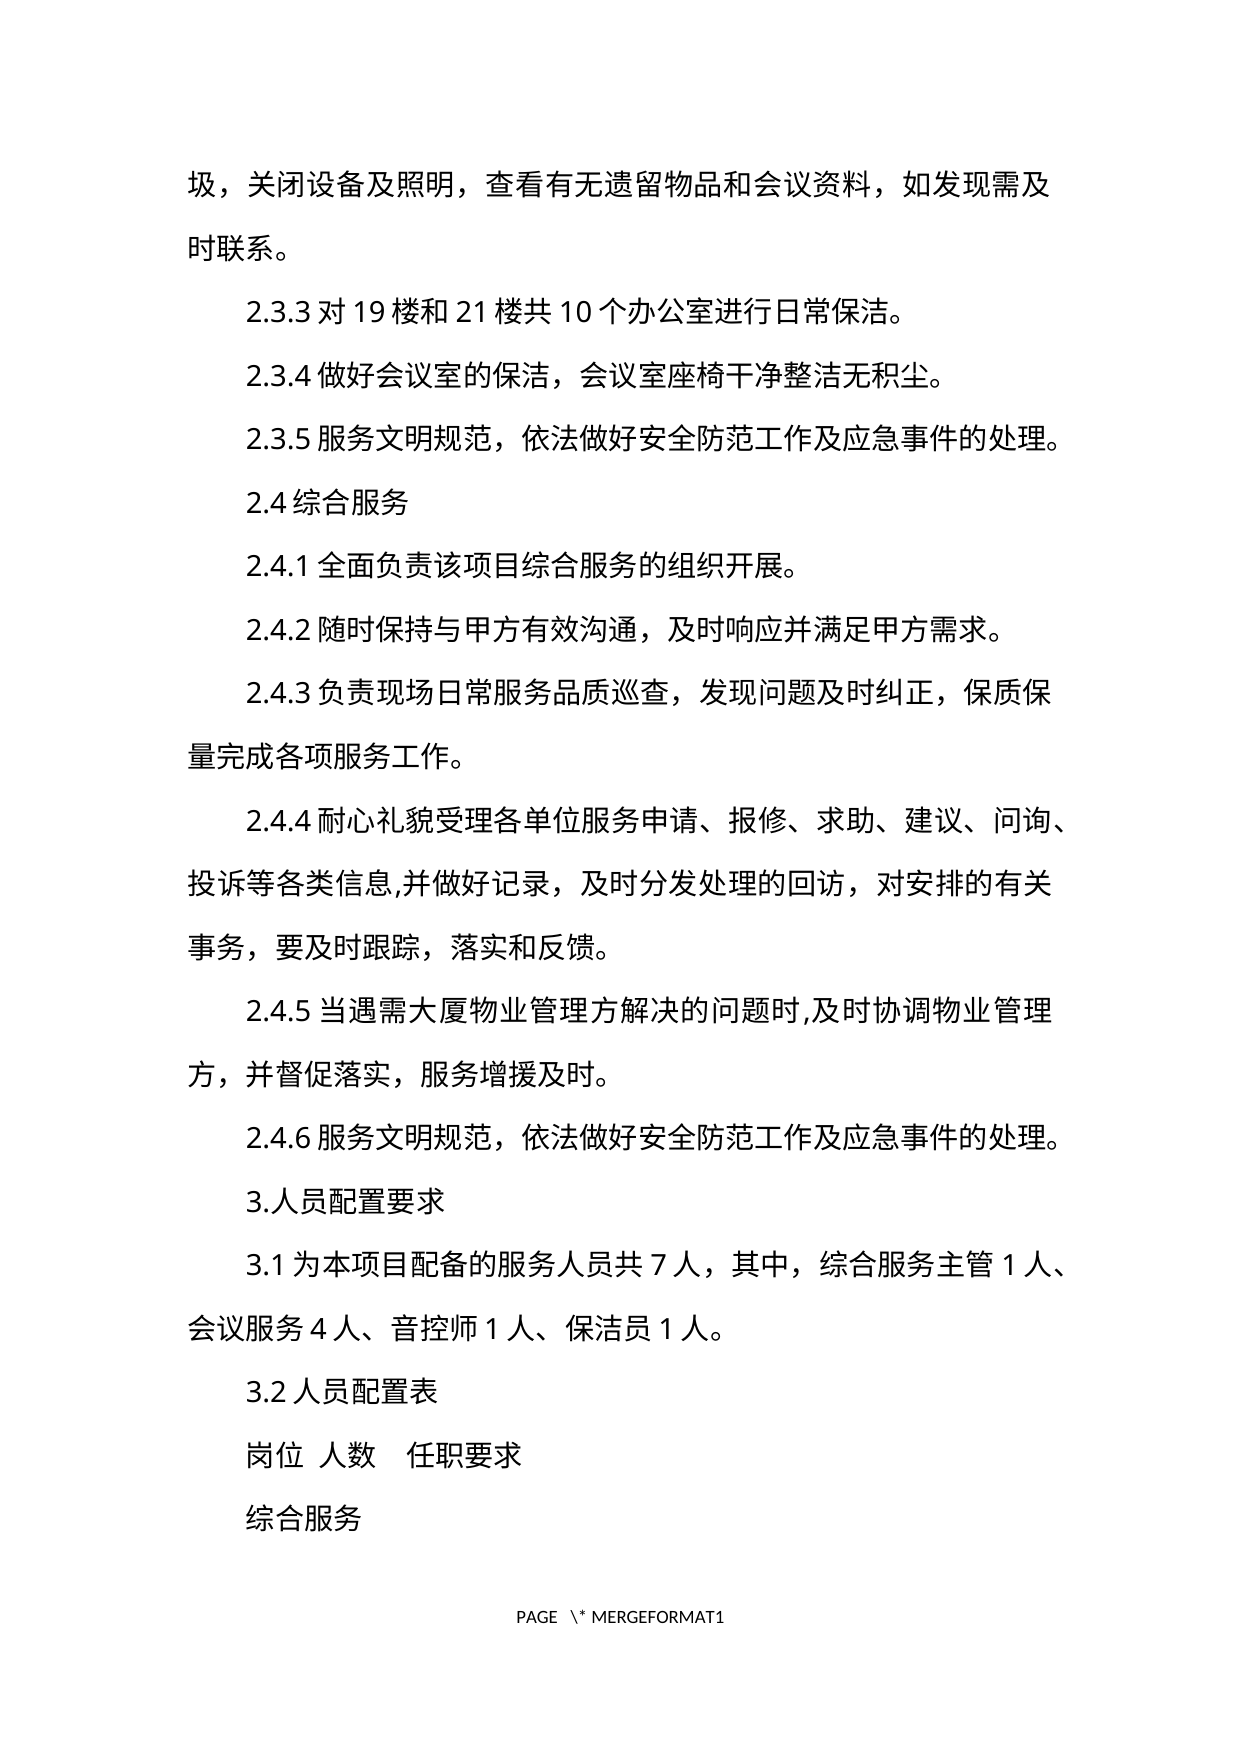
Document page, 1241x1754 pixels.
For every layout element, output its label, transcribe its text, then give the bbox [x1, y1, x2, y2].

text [187, 162, 1053, 268]
text 2.3.3对19楼和21楼共10个办公室进行日常保洁。 [187, 289, 1053, 331]
text 2.4.4耐心礼貌受理各单位服务申请、报修、求助、建议、问询、投诉等各类信息,并做好记录，及时分发处理的回访，对安排的有关事务，要及时跟踪，落实和反馈。 [187, 797, 1053, 966]
text 2.4.1全面负责该项目综合服务的组织开展。 [187, 543, 1053, 585]
text 3.2人员配置表 [187, 1369, 1053, 1411]
text 综合服务 [187, 1496, 1053, 1538]
text 3.人员配置要求 [187, 1178, 1053, 1221]
text 2.4综合服务 [187, 479, 1053, 522]
text 岗位 人数 任职要求 [187, 1432, 1053, 1474]
text 2.4.5当遇需大厦物业管理方解决的问题时,及时协调物业管理方，并督促落实，服务增援及时。 [187, 988, 1053, 1093]
text 3.1为本项目配备的服务人员共7人，其中，综合服务主管1人、会议服务4人、音控师1人、保洁员1人。 [187, 1242, 1053, 1348]
text 2.3.5服务文明规范，依法做好安全防范工作及应急事件的处理。 [187, 416, 1053, 458]
text 2.4.3负责现场日常服务品质巡查，发现问题及时纠正，保质保量完成各项服务工作。 [187, 670, 1053, 776]
text 2.4.6服务文明规范，依法做好安全防范工作及应急事件的处理。 [187, 1114, 1053, 1157]
text 2.4.2随时保持与甲方有效沟通，及时响应并满足甲方需求。 [187, 607, 1053, 649]
text 2.3.4做好会议室的保洁，会议室座椅干净整洁无积尘。 [187, 352, 1053, 395]
